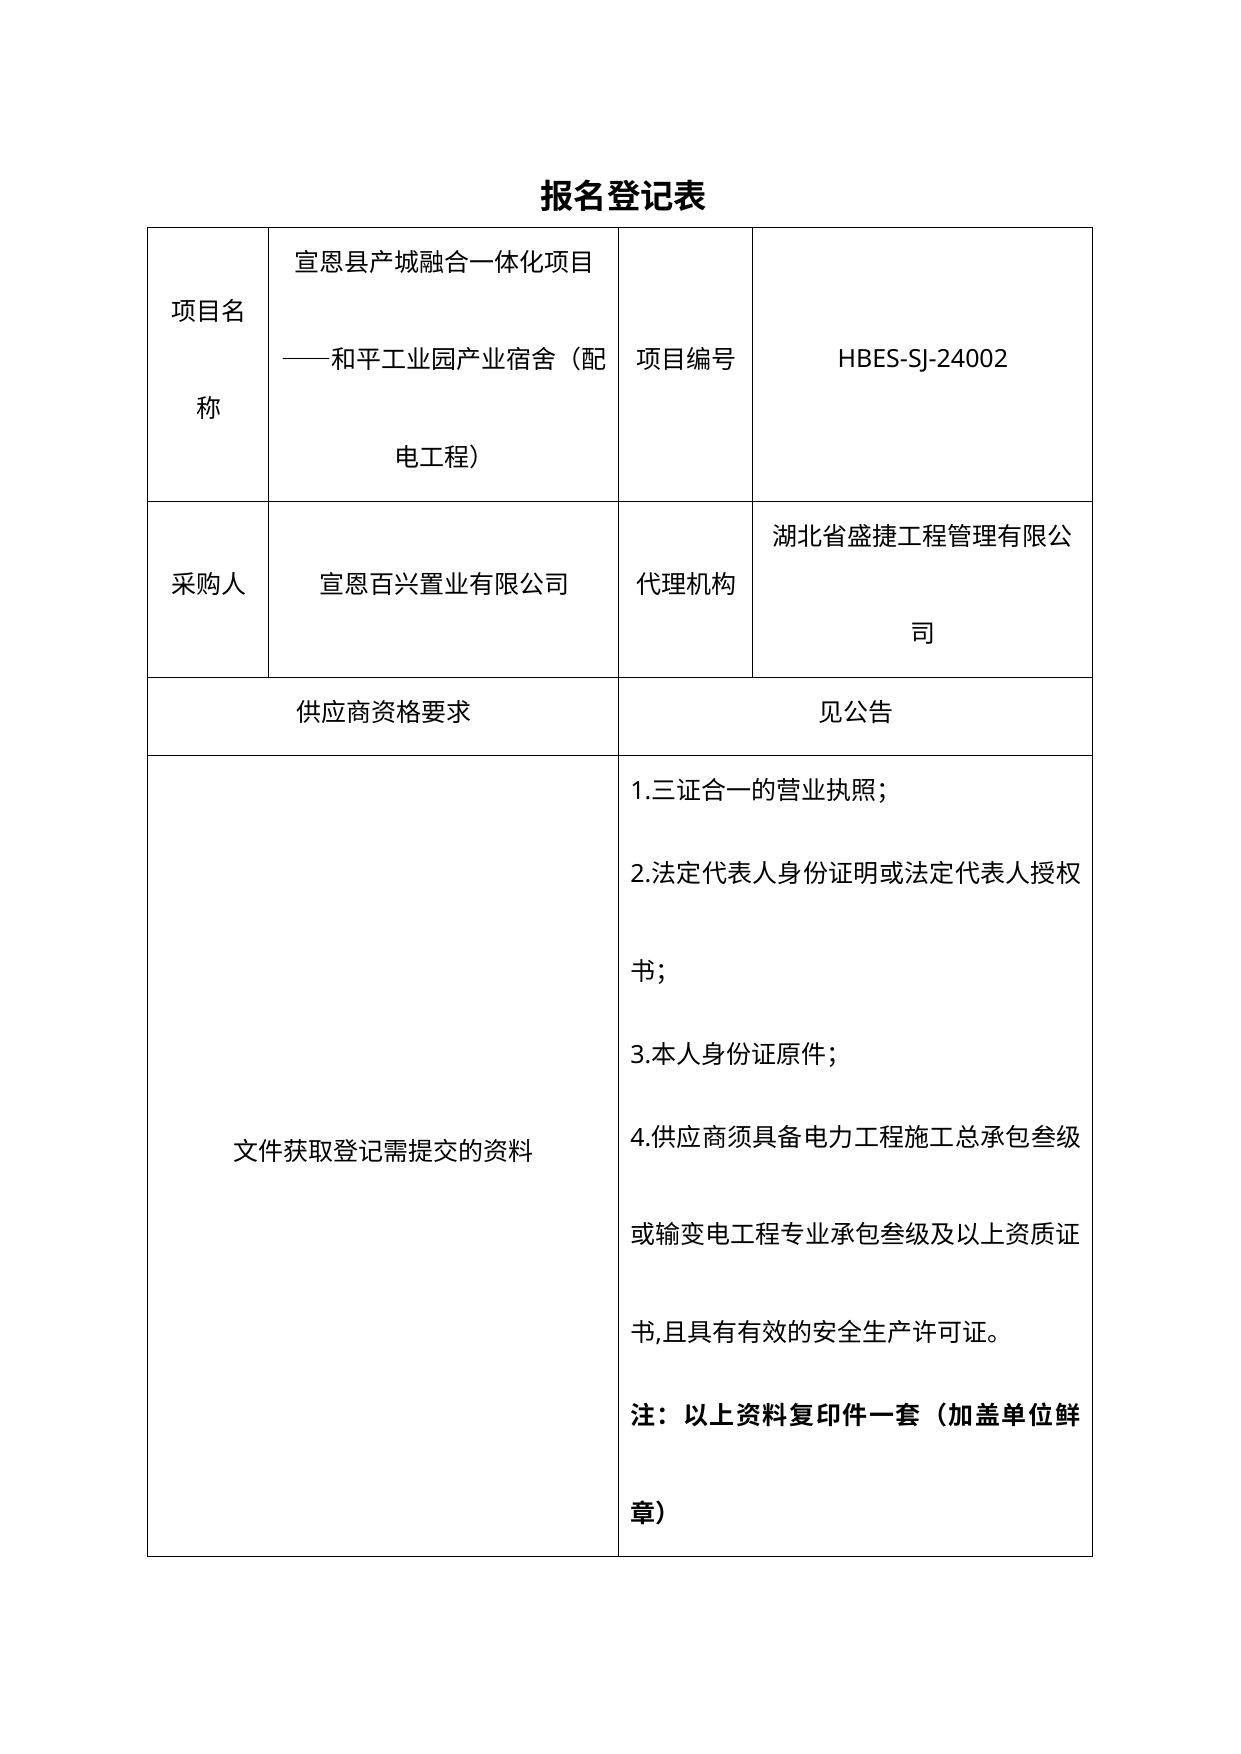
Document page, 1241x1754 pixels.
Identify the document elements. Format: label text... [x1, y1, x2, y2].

table_cell 供应商资格要求 [148, 678, 618, 755]
table_header 项目名称 [148, 228, 268, 501]
text 报名登记表 [148, 162, 1099, 227]
table_cell 采购人 [148, 502, 268, 677]
table_header 宣恩县产城融合一体化项目——和平工业园产业宿舍（配电工程） [269, 228, 618, 501]
table_cell 湖北省盛捷工程管理有限公司 [753, 502, 1092, 677]
table_cell 1.三证合一的营业执照； 2.法定代表人身份证明或法定代表人授权书； 3.本人身份证原件； 4.供应商须具备电力工程施工总承包叁级或输变电工程专业承包叁级及以上资质证书,且具有有效的安全生产许可证。 注：以上资料复印件一套（加盖单位鲜章） [619, 756, 1092, 1556]
table_header HBES-SJ-24002 [753, 228, 1092, 501]
table_header 项目编号 [619, 228, 752, 501]
table_cell 宣恩百兴置业有限公司 [269, 502, 618, 677]
table_cell 代理机构 [619, 502, 752, 677]
table_cell 文件获取登记需提交的资料 [148, 756, 618, 1556]
table_cell 见公告 [619, 678, 1092, 755]
